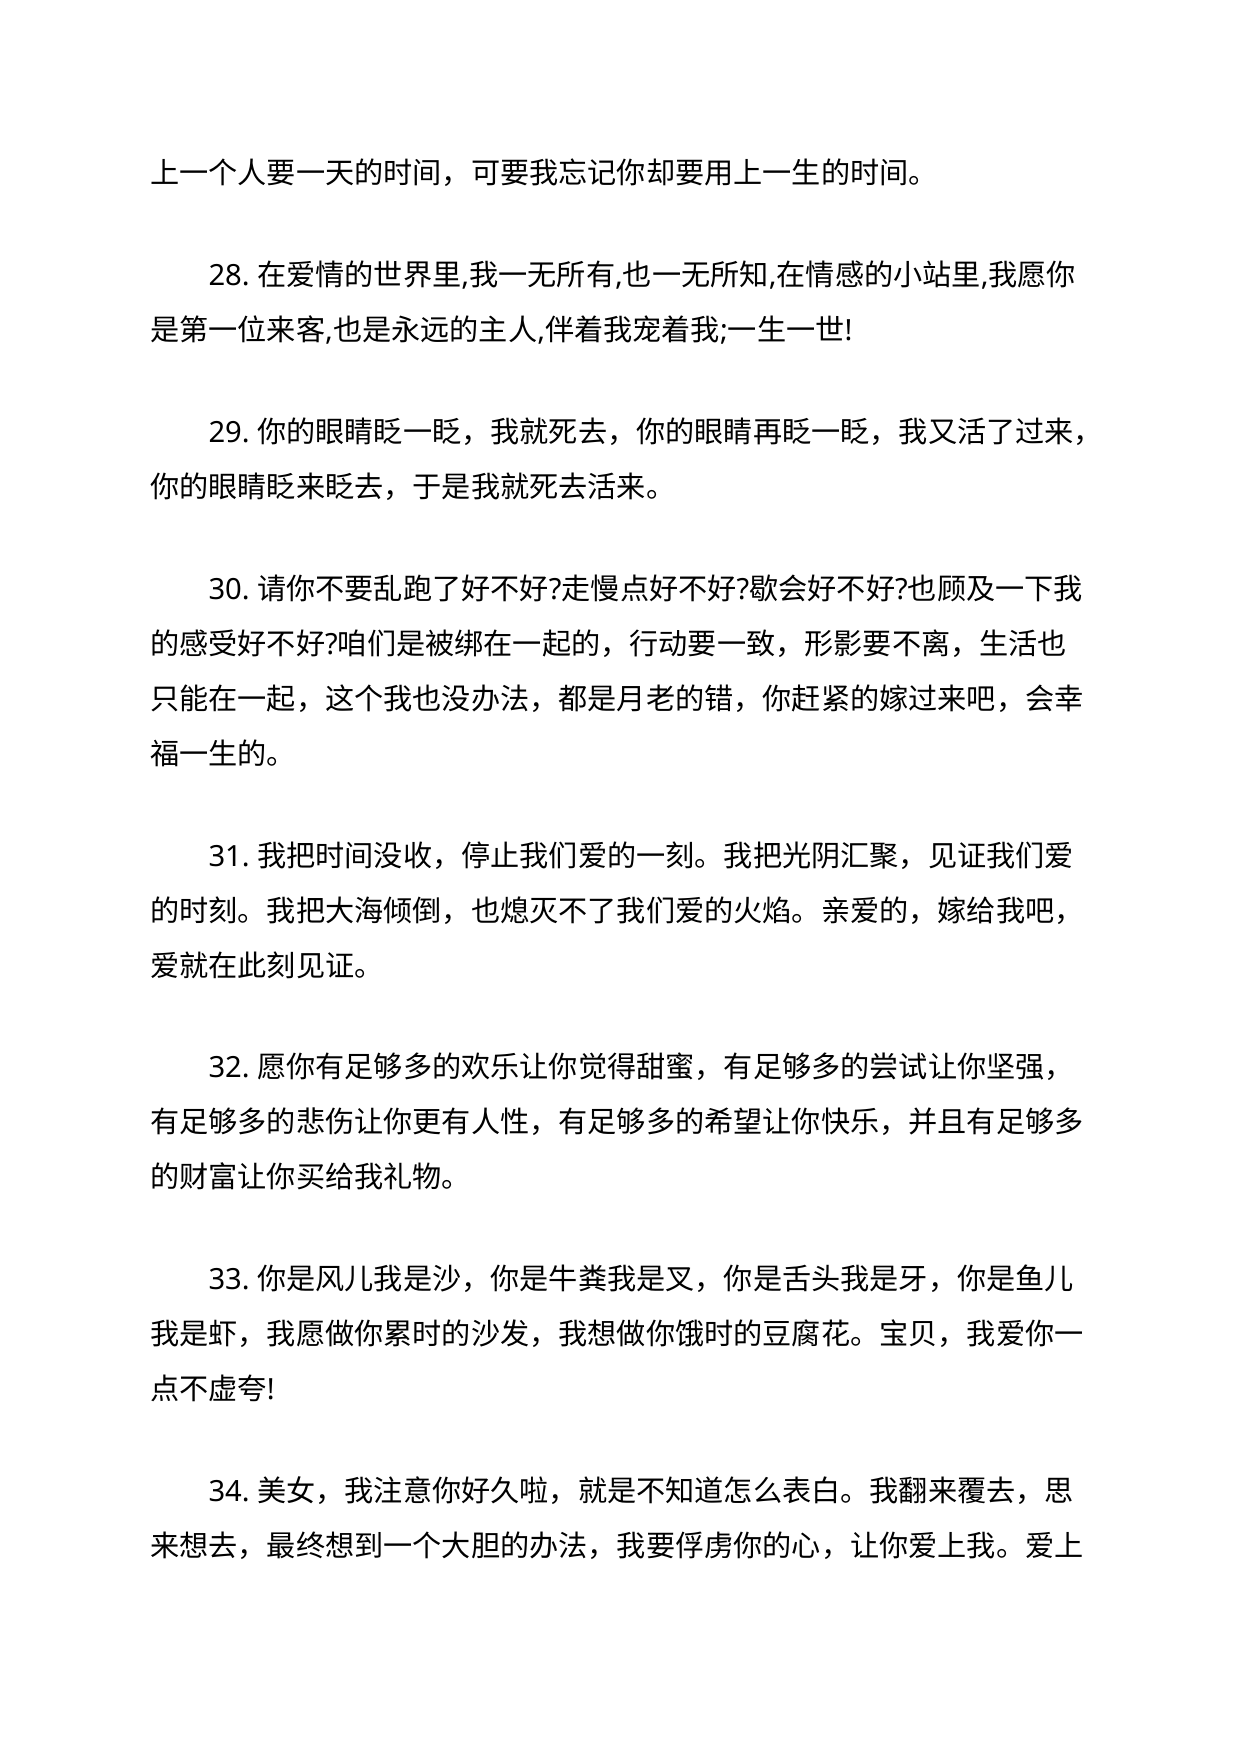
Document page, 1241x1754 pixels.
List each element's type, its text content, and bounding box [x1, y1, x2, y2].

text 32. 愿你有足够多的欢乐让你觉得甜蜜，有足够多的尝试让你坚强，有足够多的悲伤让你更有人性，有足够多的希望让你快乐，并且有足够多的财富让你买给我礼物。 [150, 1044, 1090, 1196]
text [150, 1467, 1090, 1565]
text 28. 在爱情的世界里,我一无所有,也一无所知,在情感的小站里,我愿你是第一位来客,也是永远的主人,伴着我宠着我;一生一世! [150, 252, 1090, 349]
text 33. 你是风儿我是沙，你是牛粪我是叉，你是舌头我是牙，你是鱼儿我是虾，我愿做你累时的沙发，我想做你饿时的豆腐花。宝贝，我爱你一点不虚夸! [150, 1256, 1090, 1408]
text 29. 你的眼睛眨一眨，我就死去，你的眼睛再眨一眨，我又活了过来，你的眼睛眨来眨去，于是我就死去活来。 [150, 409, 1090, 506]
text 31. 我把时间没收，停止我们爱的一刻。我把光阴汇聚，见证我们爱的时刻。我把大海倾倒，也熄灭不了我们爱的火焰。亲爱的，嫁给我吧，爱就在此刻见证。 [150, 832, 1090, 984]
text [150, 150, 1090, 192]
text 30. 请你不要乱跑了好不好?走慢点好不好?歇会好不好?也顾及一下我的感受好不好?咱们是被绑在一起的，行动要一致，形影要不离，生活也只能在一起，这个我也没办法，都是月老的错，你赶紧的嫁过来吧，会幸福一生的。 [150, 566, 1090, 773]
